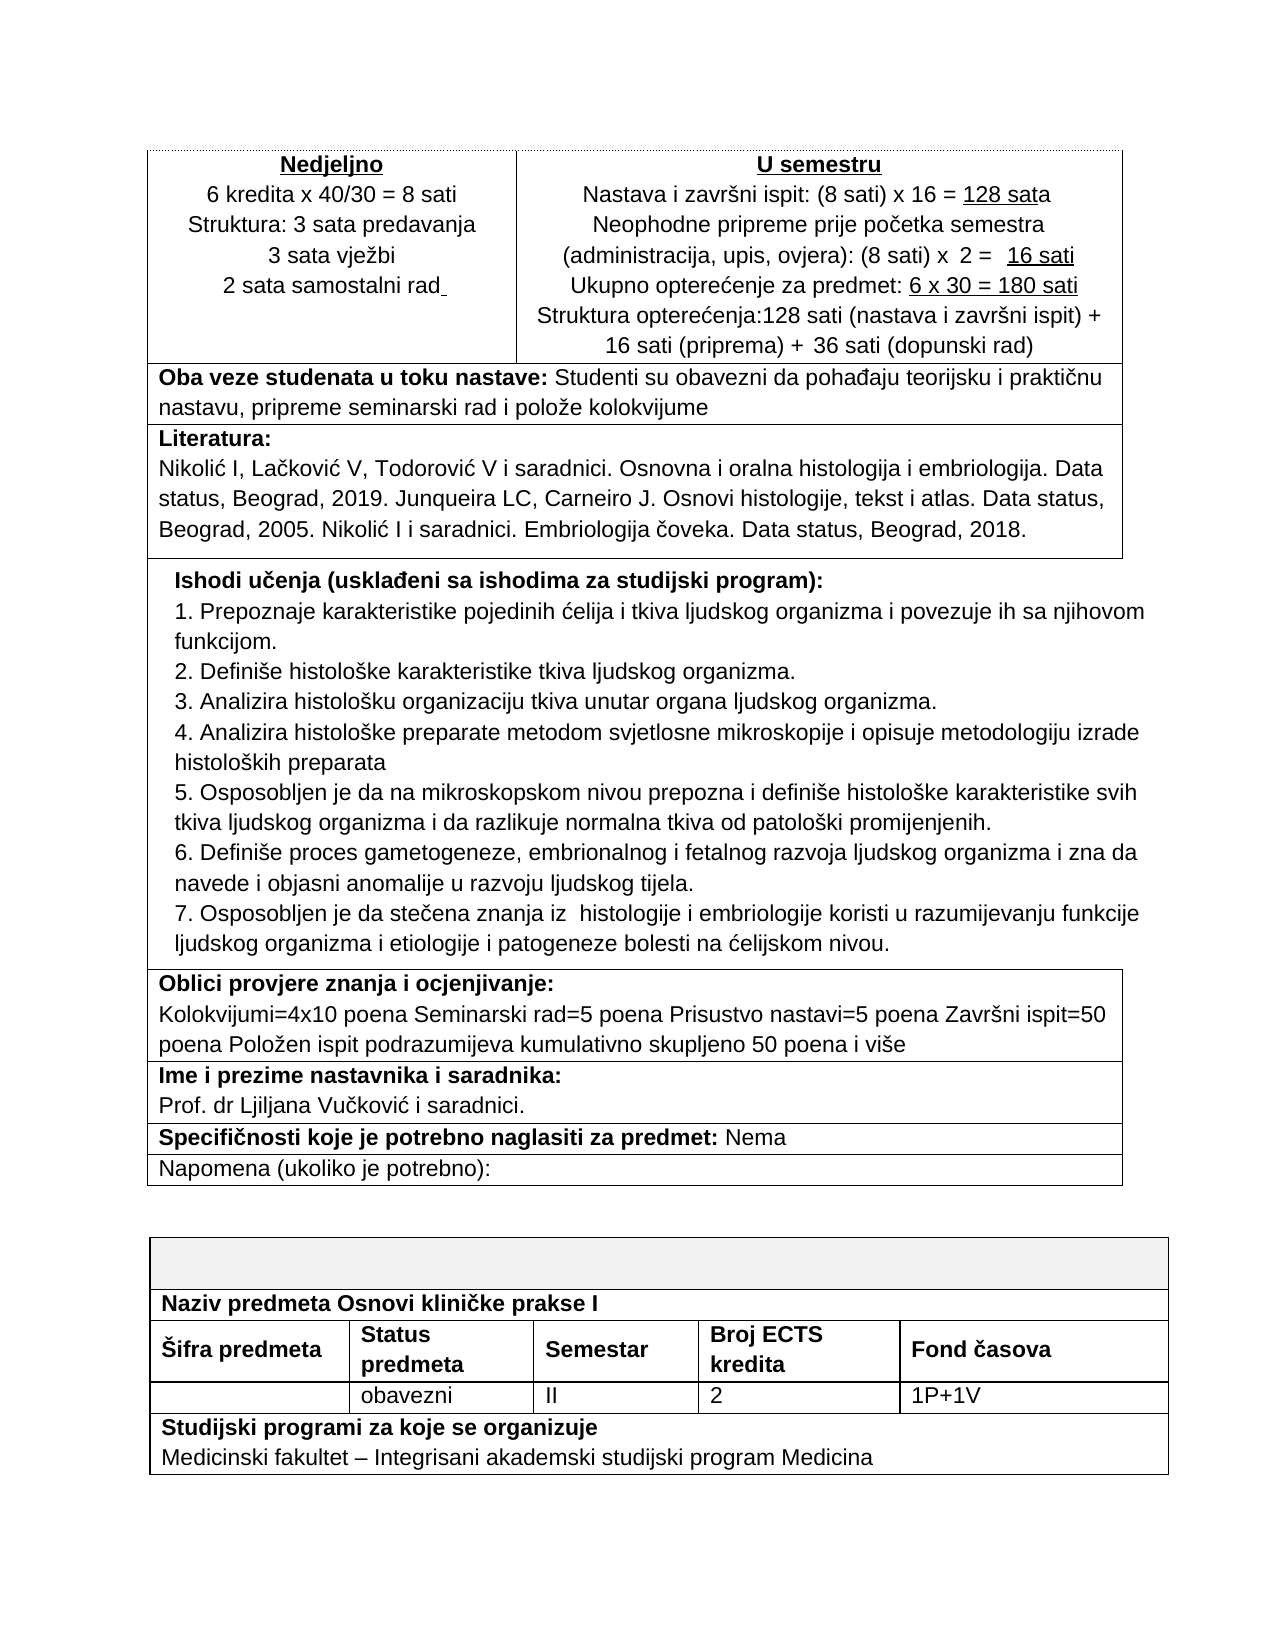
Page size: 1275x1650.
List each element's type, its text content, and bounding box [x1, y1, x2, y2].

table_cell Fond časova [901, 1321, 1168, 1381]
table_cell Status predmeta [350, 1321, 533, 1381]
table_cell II [534, 1383, 698, 1413]
table_cell Oblici provjere znanja i ocjenjivanje: Kolokvijumi=4x10 poena Seminarski rad=5 poena Prisustvo nastavi=5 poena Završni ispit=50 poena Položen ispit podrazumijeva kumulativno skupljeno 50 poena i više [148, 970, 1122, 1061]
table_cell Broj ECTS kredita [699, 1321, 899, 1381]
table_cell [148, 559, 159, 969]
table_cell Studijski programi za koje se organizuje Medicinski fakultet – Integrisani akademski studijski program Medicina [151, 1414, 1168, 1474]
table_cell Naziv predmeta Osnovi kliničke prakse I [151, 1290, 1168, 1320]
table_cell Napomena (ukoliko je potrebno): [148, 1155, 1122, 1185]
table_cell Nedjeljno 6 kredita x 40/30 = 8 sati Struktura: 3 sata predavanja 3 sata vježbi 2 sata samostalni rad [148, 150, 516, 362]
table_cell U semestru Nastava i završni ispit: (8 sati) x 16 = 128 sata Neophodne pripreme prije početka semestra (administracija, upis, ovjera): (8 sati) x 2 = 16 sati Ukupno opterećenje za predmet: 6 x 30 = 180 sati Struktura opterećenja:128 sati (nastava i završni ispit) + 16 sati (priprema) + 36 sati (dopunski rad) [516, 150, 1122, 362]
table_cell 1P+1V [901, 1383, 1168, 1413]
table_cell Šifra predmeta [151, 1321, 349, 1381]
table_cell Semestar [534, 1321, 698, 1381]
table_cell Oba veze studenata u toku nastave: Studenti su obavezni da pohađaju teorijsku i praktičnu nastavu, pripreme seminarski rad i polože kolokvijume [148, 364, 1122, 424]
table_header [151, 1238, 1168, 1289]
table_cell Specifičnosti koje je potrebno naglasiti za predmet: Nema [148, 1124, 1122, 1154]
table_cell obavezni [350, 1383, 533, 1413]
table_cell 2 [699, 1383, 899, 1413]
table_cell Literatura: Nikolić I, Lačković V, Todorović V i saradnici. Osnovna i oralna histologija i embriologija. Data status, Beograd, 2019. Junqueira LC, Carneiro J. Osnovi histologije, tekst i atlas. Data status, Beograd, 2005. Nikolić I i saradnici. Embriologija čoveka. Data status, Beograd, 2018. [148, 425, 1122, 557]
table_cell Ime i prezime nastavnika i saradnika: Prof. dr Ljiljana Vučković i saradnici. [148, 1062, 1122, 1122]
table_cell [151, 1383, 349, 1413]
